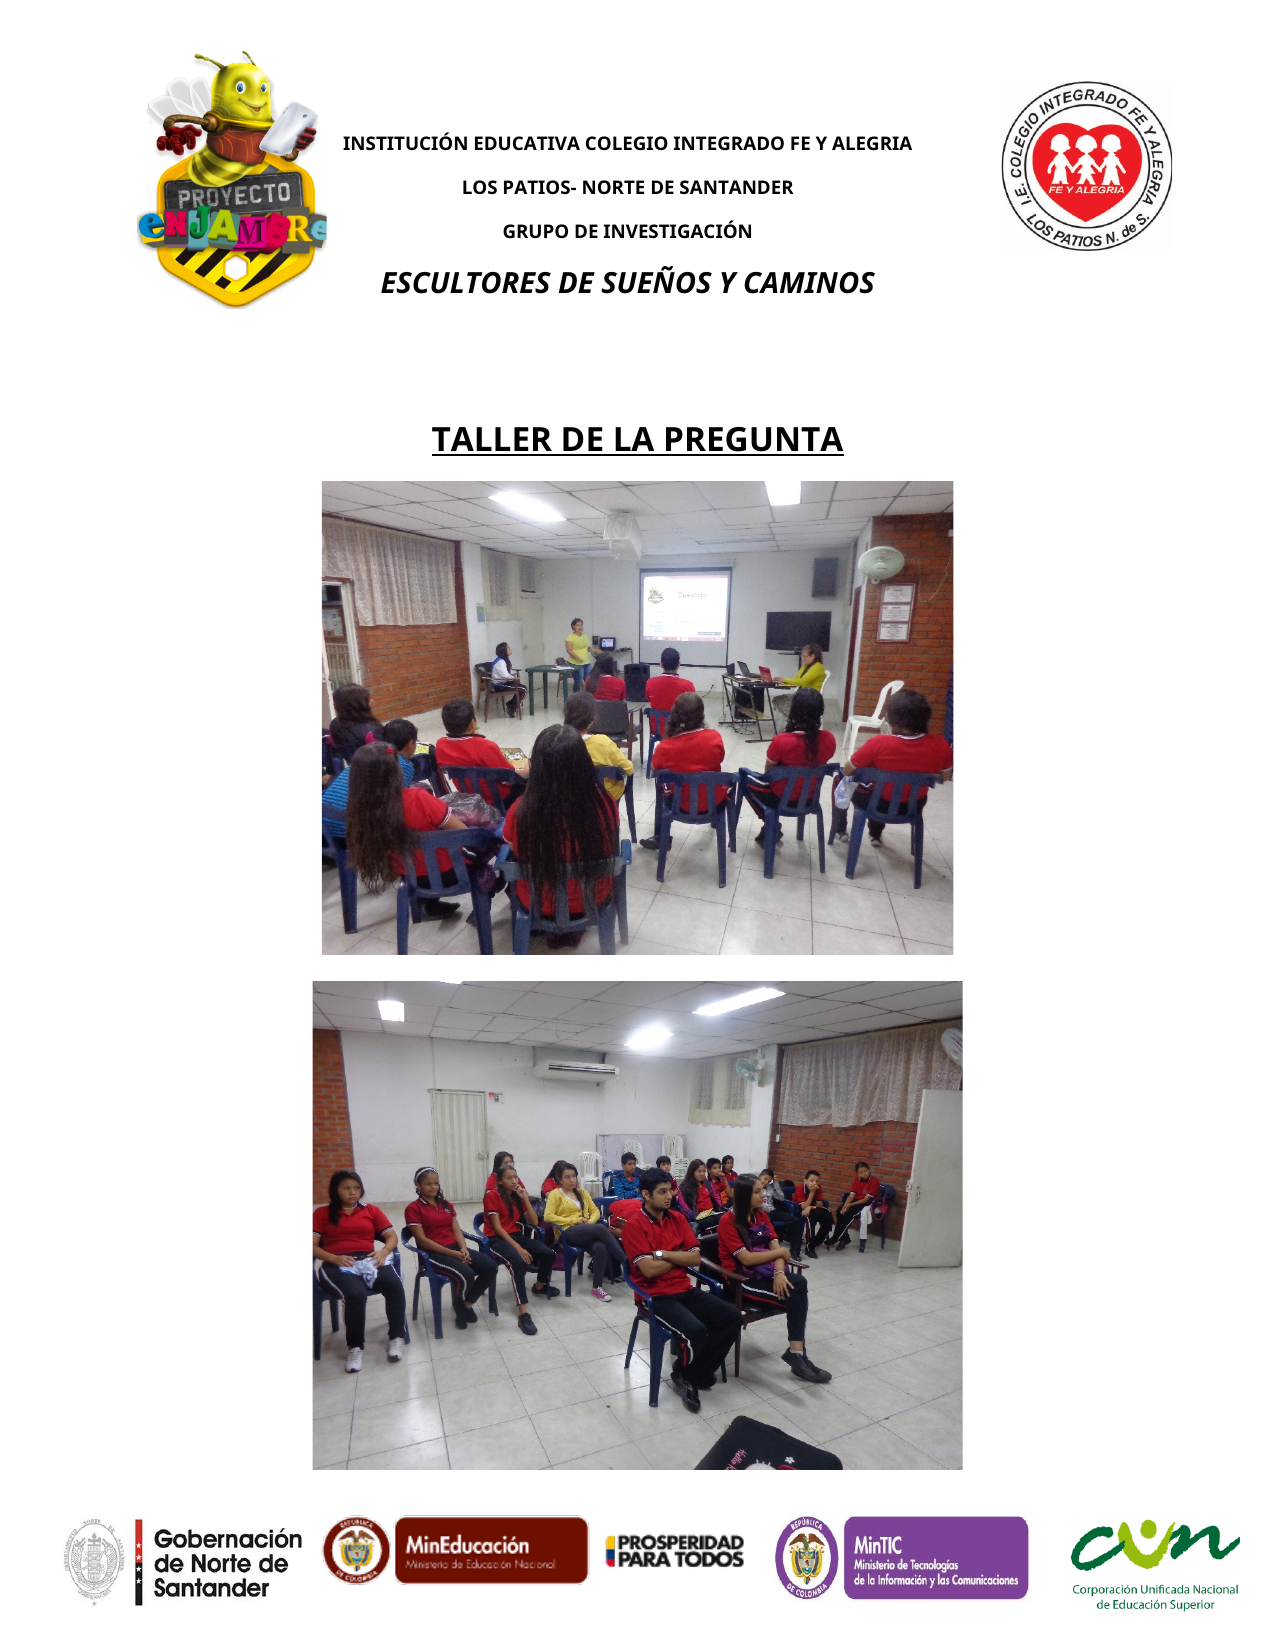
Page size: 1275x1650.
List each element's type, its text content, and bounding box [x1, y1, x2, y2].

picture [312, 981, 963, 1470]
picture [321, 481, 954, 955]
picture [62, 1515, 305, 1610]
picture [315, 1478, 754, 1624]
picture [136, 48, 331, 311]
picture [1001, 81, 1173, 251]
picture [765, 1500, 1035, 1615]
text TALLER DE LA PREGUNTA [177, 415, 1098, 461]
picture [1070, 1518, 1241, 1613]
